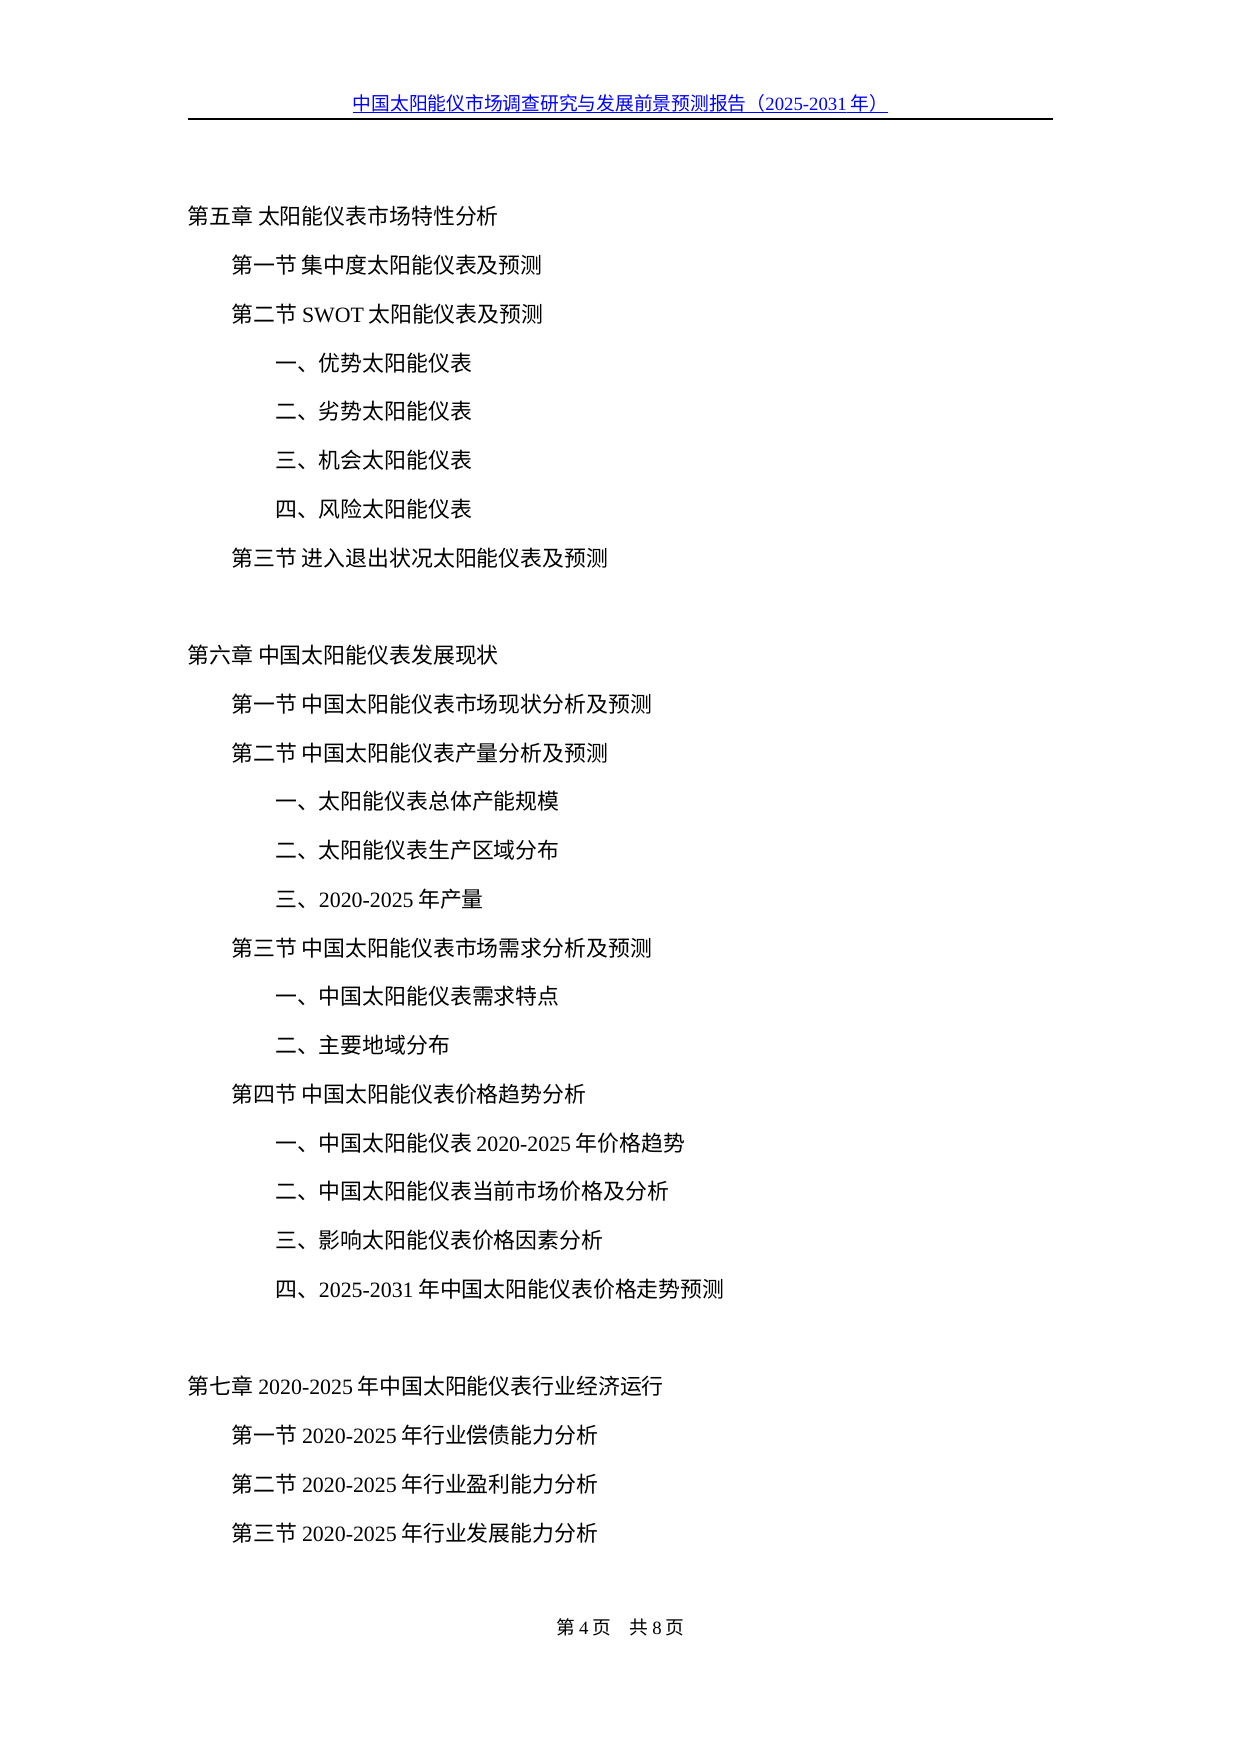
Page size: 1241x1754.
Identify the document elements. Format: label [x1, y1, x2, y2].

text [187, 150, 1053, 1548]
